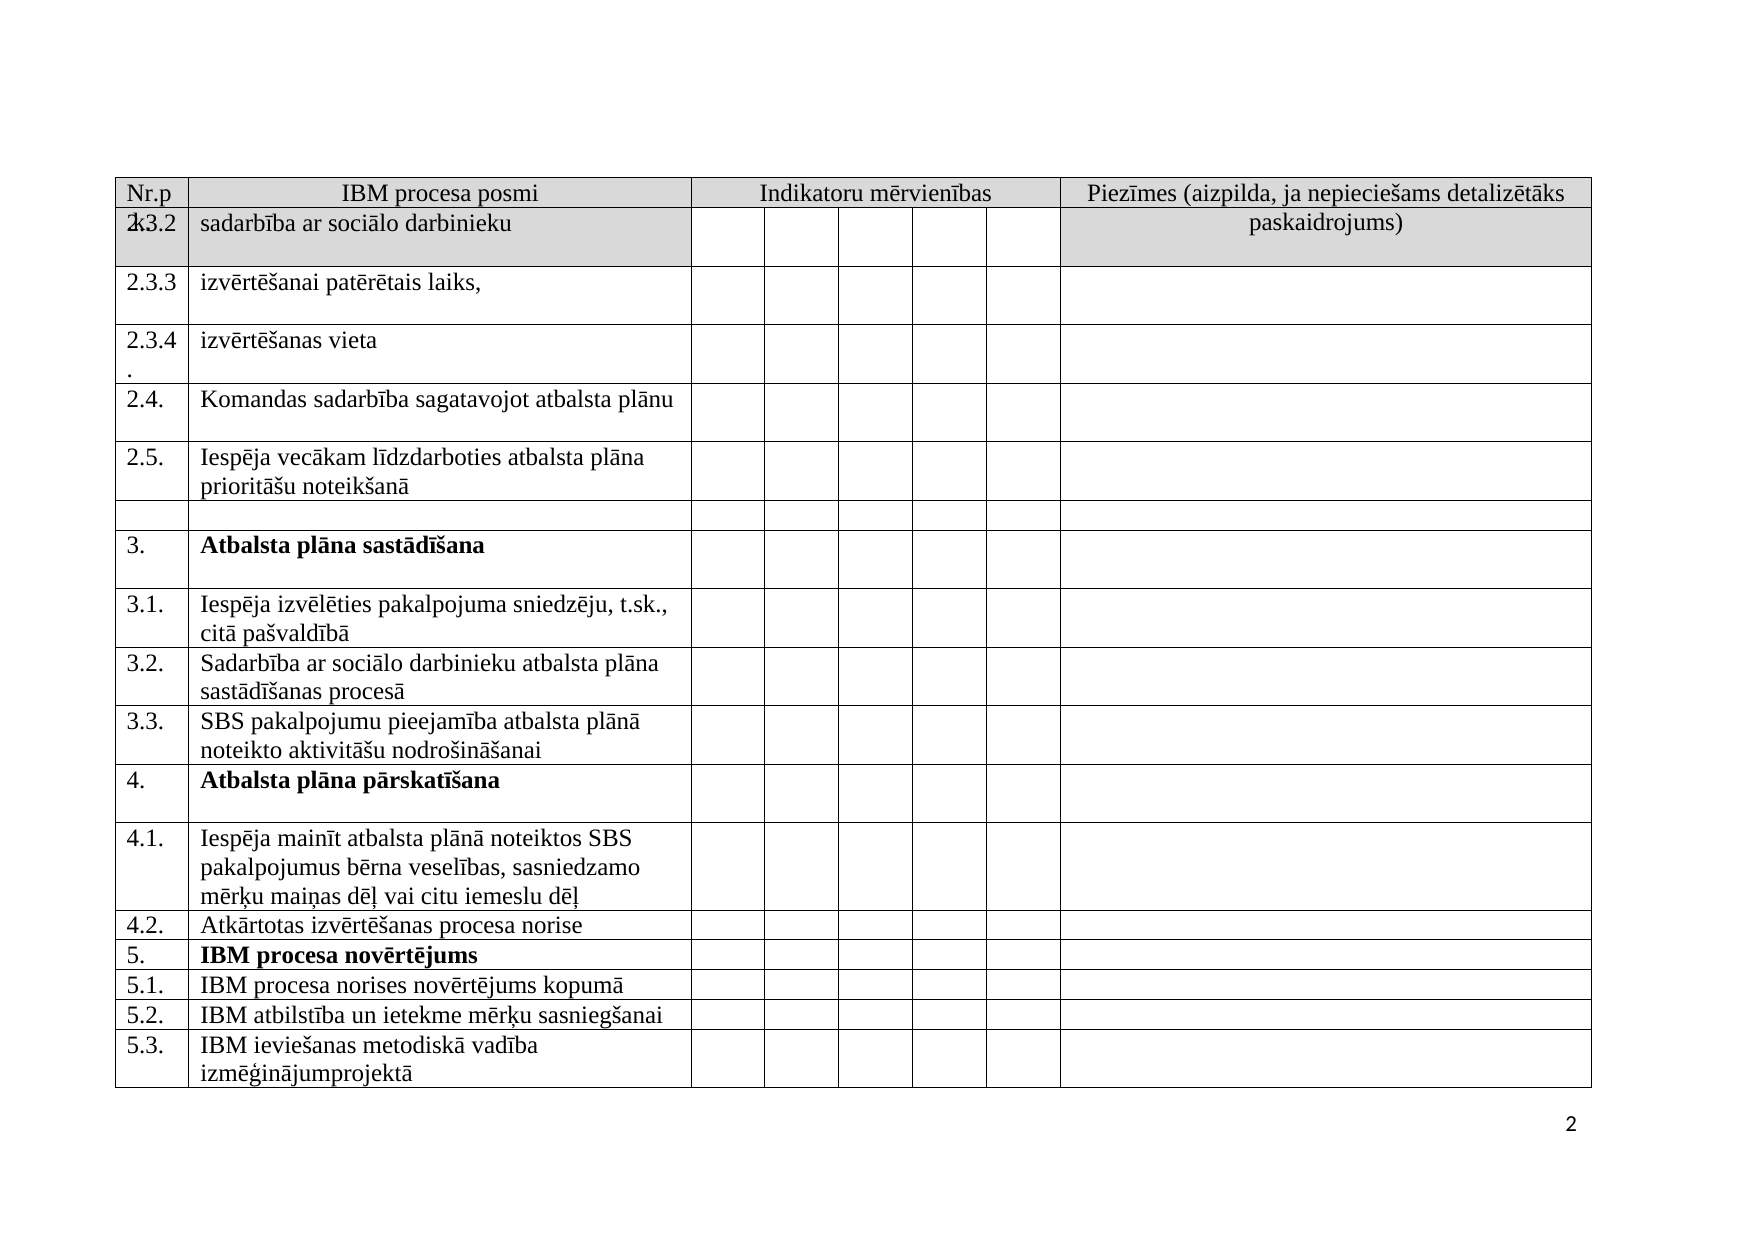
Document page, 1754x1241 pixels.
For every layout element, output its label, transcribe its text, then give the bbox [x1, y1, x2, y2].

table_cell [692, 940, 764, 969]
table_cell [1061, 1000, 1591, 1029]
table_cell [987, 648, 1060, 705]
table_cell [987, 940, 1060, 969]
table_cell [692, 531, 764, 588]
table_cell [987, 442, 1060, 500]
table_cell [987, 1030, 1060, 1087]
table_cell [913, 384, 986, 441]
table_cell [987, 208, 1060, 266]
table_cell 5.1. [116, 970, 188, 999]
table_cell [765, 1000, 838, 1029]
table_cell [765, 706, 838, 764]
table_cell [692, 970, 764, 999]
table_cell SBS pakalpojumu pieejamība atbalsta plānā noteikto aktivitāšu nodrošināšanai [189, 706, 691, 764]
table_cell [189, 501, 691, 529]
table_cell [913, 648, 986, 705]
table_cell 3. [116, 531, 188, 588]
table_cell [987, 765, 1060, 822]
table_cell [692, 648, 764, 705]
table_cell [839, 765, 912, 822]
table_header Indikatoru mērvienības [692, 178, 1060, 207]
table_cell [913, 823, 986, 909]
table_cell Iespēja vecākam līdzdarboties atbalsta plāna prioritāšu noteikšanā [189, 442, 691, 500]
table_cell [1061, 823, 1591, 909]
table_cell [1061, 1030, 1591, 1087]
table_cell [692, 442, 764, 500]
table_cell [692, 267, 764, 324]
table_cell [839, 531, 912, 588]
table_cell [765, 970, 838, 999]
table_cell [765, 589, 838, 647]
table_cell [692, 384, 764, 441]
table_cell [765, 648, 838, 705]
table_cell [765, 325, 838, 383]
table_cell [839, 940, 912, 969]
table_cell [692, 501, 764, 529]
table_cell [765, 384, 838, 441]
table_cell [839, 911, 912, 939]
table_cell [913, 940, 986, 969]
table_cell 3.1. [116, 589, 188, 647]
table_header Nr.p.k. [116, 178, 188, 207]
table_cell 3.2. [116, 648, 188, 705]
table_cell Atkārtotas izvērtēšanas procesa norise [189, 911, 691, 939]
table_cell [765, 267, 838, 324]
table_cell [913, 1000, 986, 1029]
table_cell [1061, 911, 1591, 939]
table_cell [913, 765, 986, 822]
table_cell [913, 208, 986, 266]
table_cell [692, 589, 764, 647]
table_cell [913, 501, 986, 529]
table_cell 2.3.4. [116, 325, 188, 383]
table_cell [1061, 267, 1591, 324]
table_cell [765, 501, 838, 529]
table_cell Iespēja mainīt atbalsta plānā noteiktos SBS pakalpojumus bērna veselības, sasniedzamo mērķu maiņas dēļ vai citu iemeslu dēļ [189, 823, 691, 909]
table_cell [987, 970, 1060, 999]
table_cell [839, 648, 912, 705]
table_cell [692, 1030, 764, 1087]
table_cell izvērtēšanai patērētais laiks, [189, 267, 691, 324]
table_cell [839, 1030, 912, 1087]
table_cell 4.1. [116, 823, 188, 909]
table_cell [839, 589, 912, 647]
table_cell [839, 823, 912, 909]
table_header Piezīmes (aizpilda, ja nepieciešams detalizētāks paskaidrojums) [1061, 178, 1591, 207]
table_cell [1061, 208, 1591, 266]
table_cell 4. [116, 765, 188, 822]
table_cell [839, 267, 912, 324]
table_cell [987, 384, 1060, 441]
table_cell [987, 823, 1060, 909]
table_cell 5. [116, 940, 188, 969]
table_cell [839, 1000, 912, 1029]
table_cell 5.2. [116, 1000, 188, 1029]
table_cell [913, 442, 986, 500]
table_cell [987, 706, 1060, 764]
table_cell [1061, 325, 1591, 383]
table_cell Iespēja izvēlēties pakalpojuma sniedzēju, t.sk., citā pašvaldībā [189, 589, 691, 647]
table_cell [987, 589, 1060, 647]
table_cell [913, 531, 986, 588]
table_cell [839, 208, 912, 266]
table_cell [692, 208, 764, 266]
table_cell Atbalsta plāna pārskatīšana [189, 765, 691, 822]
table_cell [765, 208, 838, 266]
table_cell 2.3.2 [116, 208, 188, 266]
table_cell [913, 911, 986, 939]
table_cell [1061, 648, 1591, 705]
table_cell [765, 442, 838, 500]
table_cell [913, 706, 986, 764]
table_cell [765, 940, 838, 969]
table_cell IBM procesa norises novērtējums kopumā [189, 970, 691, 999]
table_cell [692, 823, 764, 909]
table_cell [1061, 706, 1591, 764]
table_cell [765, 531, 838, 588]
table_cell [692, 911, 764, 939]
table_cell [765, 911, 838, 939]
table_cell [987, 911, 1060, 939]
table_cell [913, 589, 986, 647]
table_cell [913, 1030, 986, 1087]
table_cell [839, 325, 912, 383]
table_cell 5.3. [116, 1030, 188, 1087]
table_cell izvērtēšanas vieta [189, 325, 691, 383]
table_cell [1061, 384, 1591, 441]
table_cell sadarbība ar sociālo darbinieku [189, 208, 691, 266]
table_cell [987, 501, 1060, 529]
table_cell 2.5. [116, 442, 188, 500]
table_cell [839, 501, 912, 529]
table_cell [839, 970, 912, 999]
table_cell [987, 1000, 1060, 1029]
table_cell [1061, 970, 1591, 999]
table_header IBM procesa posmi [189, 178, 691, 207]
table_cell [913, 325, 986, 383]
table_cell [913, 970, 986, 999]
table_cell [1061, 442, 1591, 500]
table_cell [839, 706, 912, 764]
table_cell [987, 325, 1060, 383]
table_cell [1061, 940, 1591, 969]
table_cell [1061, 589, 1591, 647]
table_cell [913, 267, 986, 324]
table_cell Sadarbība ar sociālo darbinieku atbalsta plāna sastādīšanas procesā [189, 648, 691, 705]
table_cell [692, 706, 764, 764]
table_cell [987, 267, 1060, 324]
table_cell [987, 531, 1060, 588]
table_cell [1061, 531, 1591, 588]
table_cell 2.3.3 [116, 267, 188, 324]
table_cell [116, 501, 188, 529]
table_cell 2.4. [116, 384, 188, 441]
table_cell [839, 384, 912, 441]
table_cell 3.3. [116, 706, 188, 764]
table_cell IBM ieviešanas metodiskā vadība izmēģinājumprojektā [189, 1030, 691, 1087]
table_cell Atbalsta plāna sastādīšana [189, 531, 691, 588]
table_cell [839, 442, 912, 500]
table_cell [1061, 501, 1591, 529]
table_cell IBM atbilstība un ietekme mērķu sasniegšanai [189, 1000, 691, 1029]
table_cell [765, 765, 838, 822]
table_cell [692, 1000, 764, 1029]
table_cell [1061, 765, 1591, 822]
table_cell 4.2. [116, 911, 188, 939]
table_cell IBM procesa novērtējums [189, 940, 691, 969]
table_cell [765, 823, 838, 909]
table_cell Komandas sadarbība sagatavojot atbalsta plānu [189, 384, 691, 441]
table_cell [692, 765, 764, 822]
table_cell [692, 325, 764, 383]
table_cell [765, 1030, 838, 1087]
